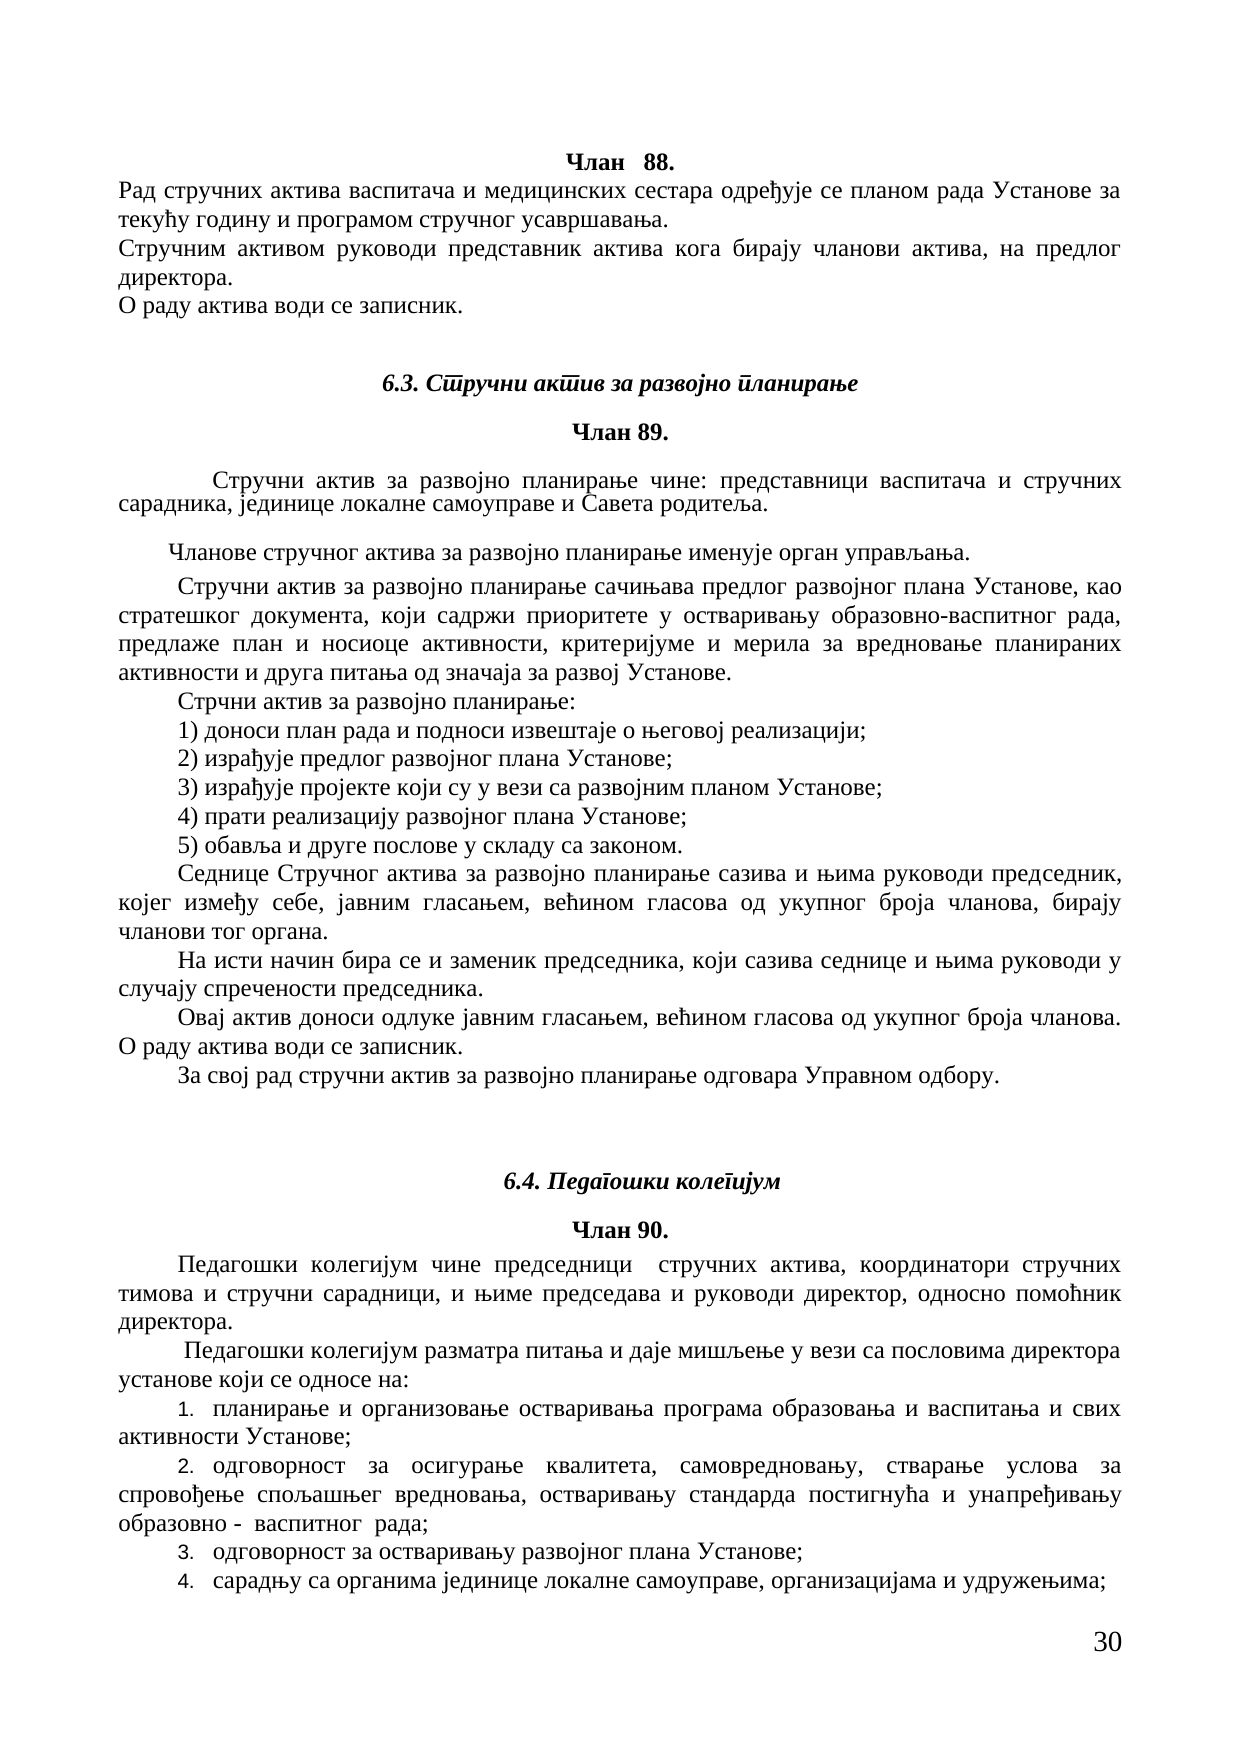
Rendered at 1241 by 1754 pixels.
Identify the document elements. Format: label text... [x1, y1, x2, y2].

text Члан 88. [118, 147, 1122, 176]
text 6.3. Стручни актив за развојно планирање [118, 373, 1122, 396]
text Педагошки колегијум чине председници стручних актива, координатори стручних тимова и стручни сарадници, и њиме председава и руководи директор, односно помоћник директора. [118, 1249, 1122, 1335]
text На исти начин бира се и заменик председника, који сазива седнице и њима руководи у случају спречености председника. [118, 945, 1122, 1002]
text Стручни актив за развојно планирање сачињава предлог развојног плана Установе, као стратешког документа, који садржи приоритете у остваривању образовно-васпитног рада, предлаже план и носиоце активности, критеријуме и мерила за вредновање планираних активности и друга питања од значаја за развој Установе. [118, 571, 1122, 686]
text 1) доноси план рада и подноси извештаје о његовој реализацији; [118, 715, 1122, 743]
text Педагошки колегијум разматра питања и даје мишљење у вези са пословима директора установе који се односе на: [118, 1335, 1122, 1393]
text 5) обавља и друге послове у складу са законом. [118, 830, 1122, 858]
text За свој рад стручни актив за развојно планирање одговара Управном одбору. [118, 1060, 1122, 1088]
text О раду актива води се записник. [118, 291, 1122, 319]
text 2) израђује предлог развојног плана Установе; [118, 743, 1122, 772]
list планирање и организовање остваривања програма образовања и васпитања и свих активности Установе; [118, 1393, 1122, 1450]
text Члан 90. [118, 1219, 1122, 1243]
text Стрчни актив за развојно планирање: [118, 686, 1122, 715]
text Чланове стручног актива за развојно планирање именује орган управљања. [118, 541, 1122, 565]
list одговорност за остваривању развојног плана Установе; [118, 1536, 1122, 1565]
text Седнице Стручног актива за развојно планирање сазива и њима руководи председник, којег између себе, јавним гласањем, већином гласова од укупног броја чланова, бирају чланови тог органа. [118, 858, 1122, 945]
text 3) израђује пројекте који су у вези са развојним планом Установе; [118, 772, 1122, 801]
text Овај актив доноси одлуке јавним гласањем, већином гласова од укупног броја чланова. О раду актива води се записник. [118, 1002, 1122, 1060]
text 6.4. Педагошки колегијум [162, 1171, 1122, 1194]
list одговорност за осигурање квалитета, самовредновању, стварање услова за спровођење спољашњег вредновања, остваривању стандарда постигнућа и унапређивању образовно - васпитног рада; [118, 1450, 1122, 1536]
text Стручни актив за развојно планирање чине: представници васпитача и стручних сарадника, јединице локалне самоуправе и Савета родитеља. [118, 470, 1122, 516]
text Члан 89. [118, 421, 1122, 445]
list сарадњу са органима јединице локалне самоуправе, организацијама и удружењима; [118, 1565, 1122, 1594]
text Стручним активом руководи представник актива кога бирају чланови актива, на предлог директора. [118, 233, 1122, 291]
text 4) прати реализацију развојног плана Установе; [118, 801, 1122, 830]
text Рад стручних актива васпитача и медицинских сестара одређује се планом рада Установе за текућу годину и програмом стручног усавршавања. [118, 176, 1122, 233]
